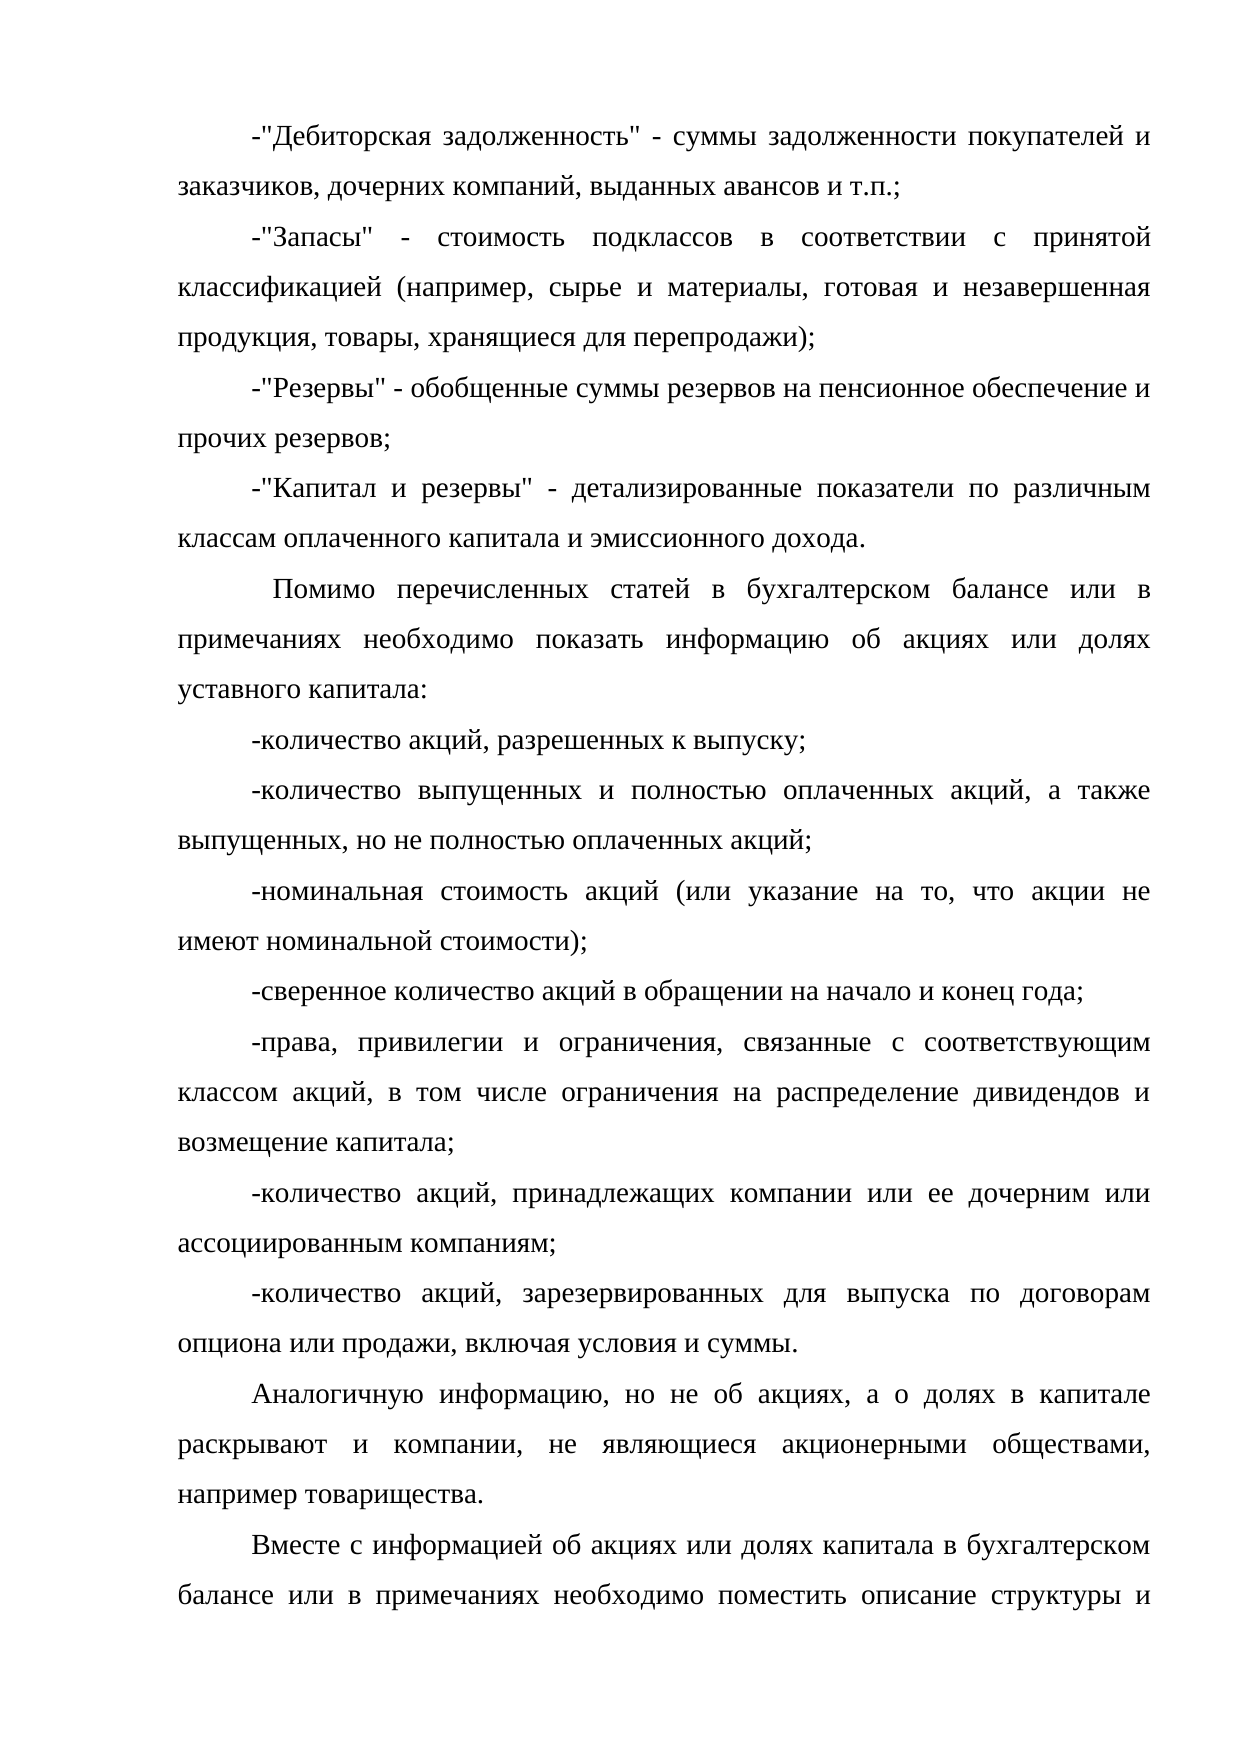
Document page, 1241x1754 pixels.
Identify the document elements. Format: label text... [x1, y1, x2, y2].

text -"Резервы" - обобщенные суммы резервов на пенсионное обеспечение и прочих резервов; [177, 370, 1152, 453]
text -количество акций, разрешенных к выпуску; [177, 722, 1152, 755]
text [177, 1527, 1152, 1611]
text -права, привилегии и ограничения, связанные с соответствующим классом акций, в том числе ограничения на распределение дивидендов и возмещение капитала; [177, 1024, 1152, 1158]
text -"Запасы" - стоимость подклассов в соответствии с принятой классификацией (например, сырье и материалы, готовая и незавершенная продукция, товары, хранящиеся для перепродажи); [177, 219, 1152, 353]
text -"Капитал и резервы" - детализированные показатели по различным классам оплаченного капитала и эмиссионного дохода. [177, 470, 1152, 554]
text -номинальная стоимость акций (или указание на то, что акции не имеют номинальной стоимости); [177, 873, 1152, 957]
text -количество акций, зарезервированных для выпуска по договорам опциона или продажи, включая условия и суммы. [177, 1275, 1152, 1359]
text Аналогичную информацию, но не об акциях, а о долях в капитале раскрывают и компании, не являющиеся акционерными обществами, например товарищества. [177, 1376, 1152, 1510]
text -"Дебиторская задолженность" - суммы задолженности покупателей и заказчиков, дочерних компаний, выданных авансов и т.п.; [177, 118, 1152, 202]
text Помимо перечисленных статей в бухгалтерском балансе или в примечаниях необходимо показать информацию об акциях или долях уставного капитала: [177, 571, 1152, 705]
text -количество акций, принадлежащих компании или ее дочерним или ассоциированным компаниям; [177, 1175, 1152, 1258]
text -сверенное количество акций в обращении на начало и конец года; [177, 973, 1152, 1007]
text -количество выпущенных и полностью оплаченных акций, а также выпущенных, но не полностью оплаченных акций; [177, 772, 1152, 856]
